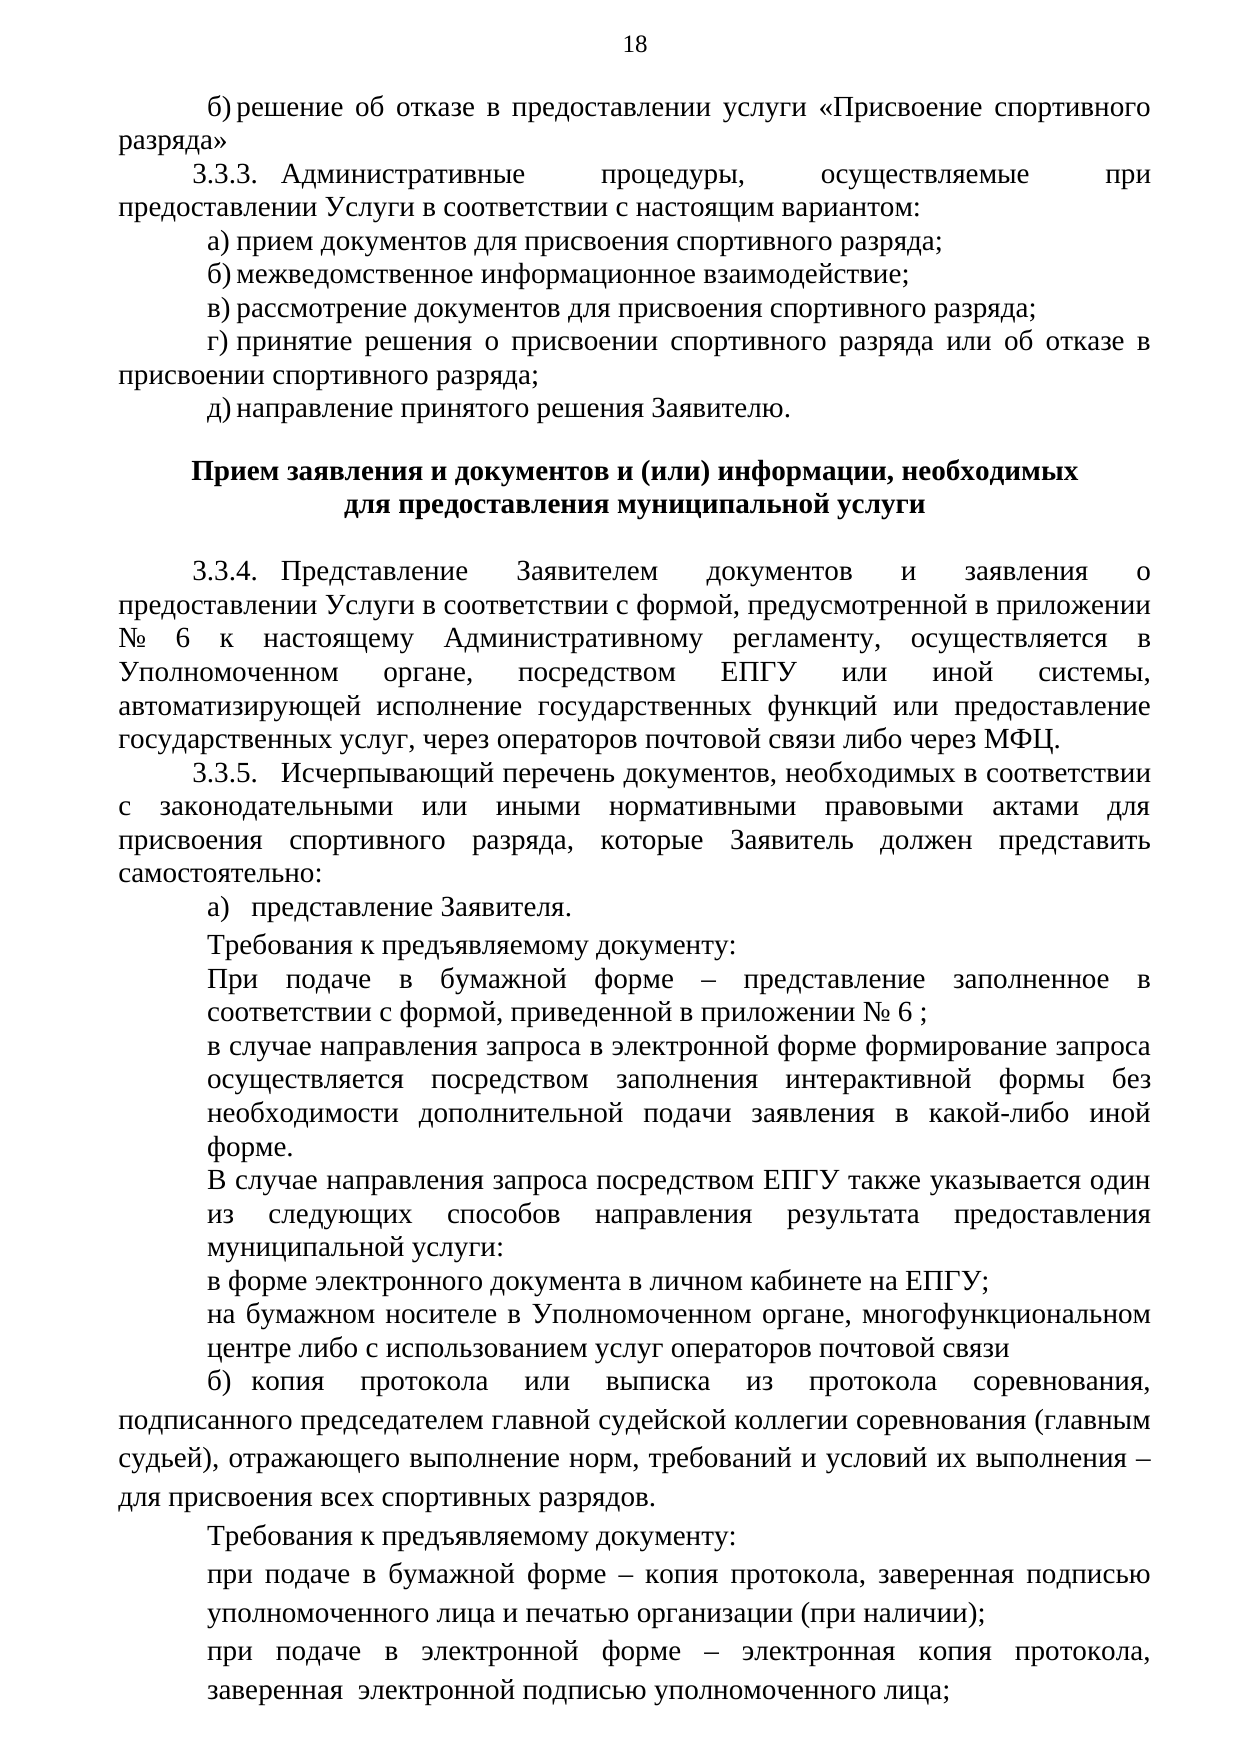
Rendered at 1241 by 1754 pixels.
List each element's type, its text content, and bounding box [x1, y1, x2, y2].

list при подаче в бумажной форме – копия протокола, заверенная подписью уполномоченного лица и печатью организации (при наличии); [207, 1556, 1152, 1628]
text в случае направления запроса в электронной форме формирование запроса осуществляется посредством заполнения интерактивной формы без необходимости дополнительной подачи заявления в какой-либо иной форме. [207, 1028, 1152, 1162]
text в форме электронного документа в личном кабинете на ЕПГУ; [207, 1263, 1152, 1296]
text Прием заявления и документов и (или) информации, необходимых [118, 453, 1152, 486]
text При подаче в бумажной форме – представление заполненное в соответствии с формой, приведенной в приложении № 6 ; [207, 961, 1152, 1028]
list межведомственное информационное взаимодействие; [118, 256, 1152, 290]
list копия протокола или выписка из протокола соревнования, подписанного председателем главной судейской коллегии соревнования (главным судьей), отражающего выполнение норм, требований и условий их выполнения – для присвоения всех спортивных разрядов. [118, 1363, 1152, 1513]
list Исчерпывающий перечень документов, необходимых в соответствии с законодательными или иными нормативными правовыми актами для присвоения спортивного разряда, которые Заявитель должен представить самостоятельно: [118, 755, 1152, 889]
text на бумажном носителе в Уполномоченном органе, многофункциональном центре либо с использованием услуг операторов почтовой связи [207, 1296, 1152, 1363]
list направление принятого решения Заявителю. [118, 391, 1152, 424]
list Административные процедуры, осуществляемые при предоставлении Услуги в соответствии с настоящим вариантом: [118, 156, 1152, 223]
list Требования к предъявляемому документу: [207, 1518, 1152, 1551]
list принятие решения о присвоении спортивного разряда или об отказе в присвоении спортивного разряда; [118, 323, 1152, 391]
list прием документов для присвоения спортивного разряда; [118, 223, 1152, 256]
text для предоставления муниципальной услуги [118, 486, 1152, 520]
text В случае направления запроса посредством ЕПГУ также указывается один из следующих способов направления результата предоставления муниципальной услуги: [207, 1162, 1152, 1263]
list Представление Заявителем документов и заявления о предоставлении Услуги в соответствии с формой, предусмотренной в приложении № 6 к настоящему Административному регламенту, осуществляется в Уполномоченном органе, посредством ЕПГУ или иной системы, автоматизирующей исполнение государственных функций или предоставление государственных услуг, через операторов почтовой связи либо через МФЦ. [118, 553, 1152, 755]
list представление Заявителя. [118, 889, 1152, 922]
list рассмотрение документов для присвоения спортивного разряда; [118, 290, 1152, 323]
list решение об отказе в предоставлении услуги «Присвоение спортивного разряда» [118, 89, 1152, 156]
text Требования к предъявляемому документу: [207, 927, 1152, 961]
list при подаче в электронной форме – электронная копия протокола, заверенная электронной подписью уполномоченного лица; [207, 1633, 1152, 1705]
